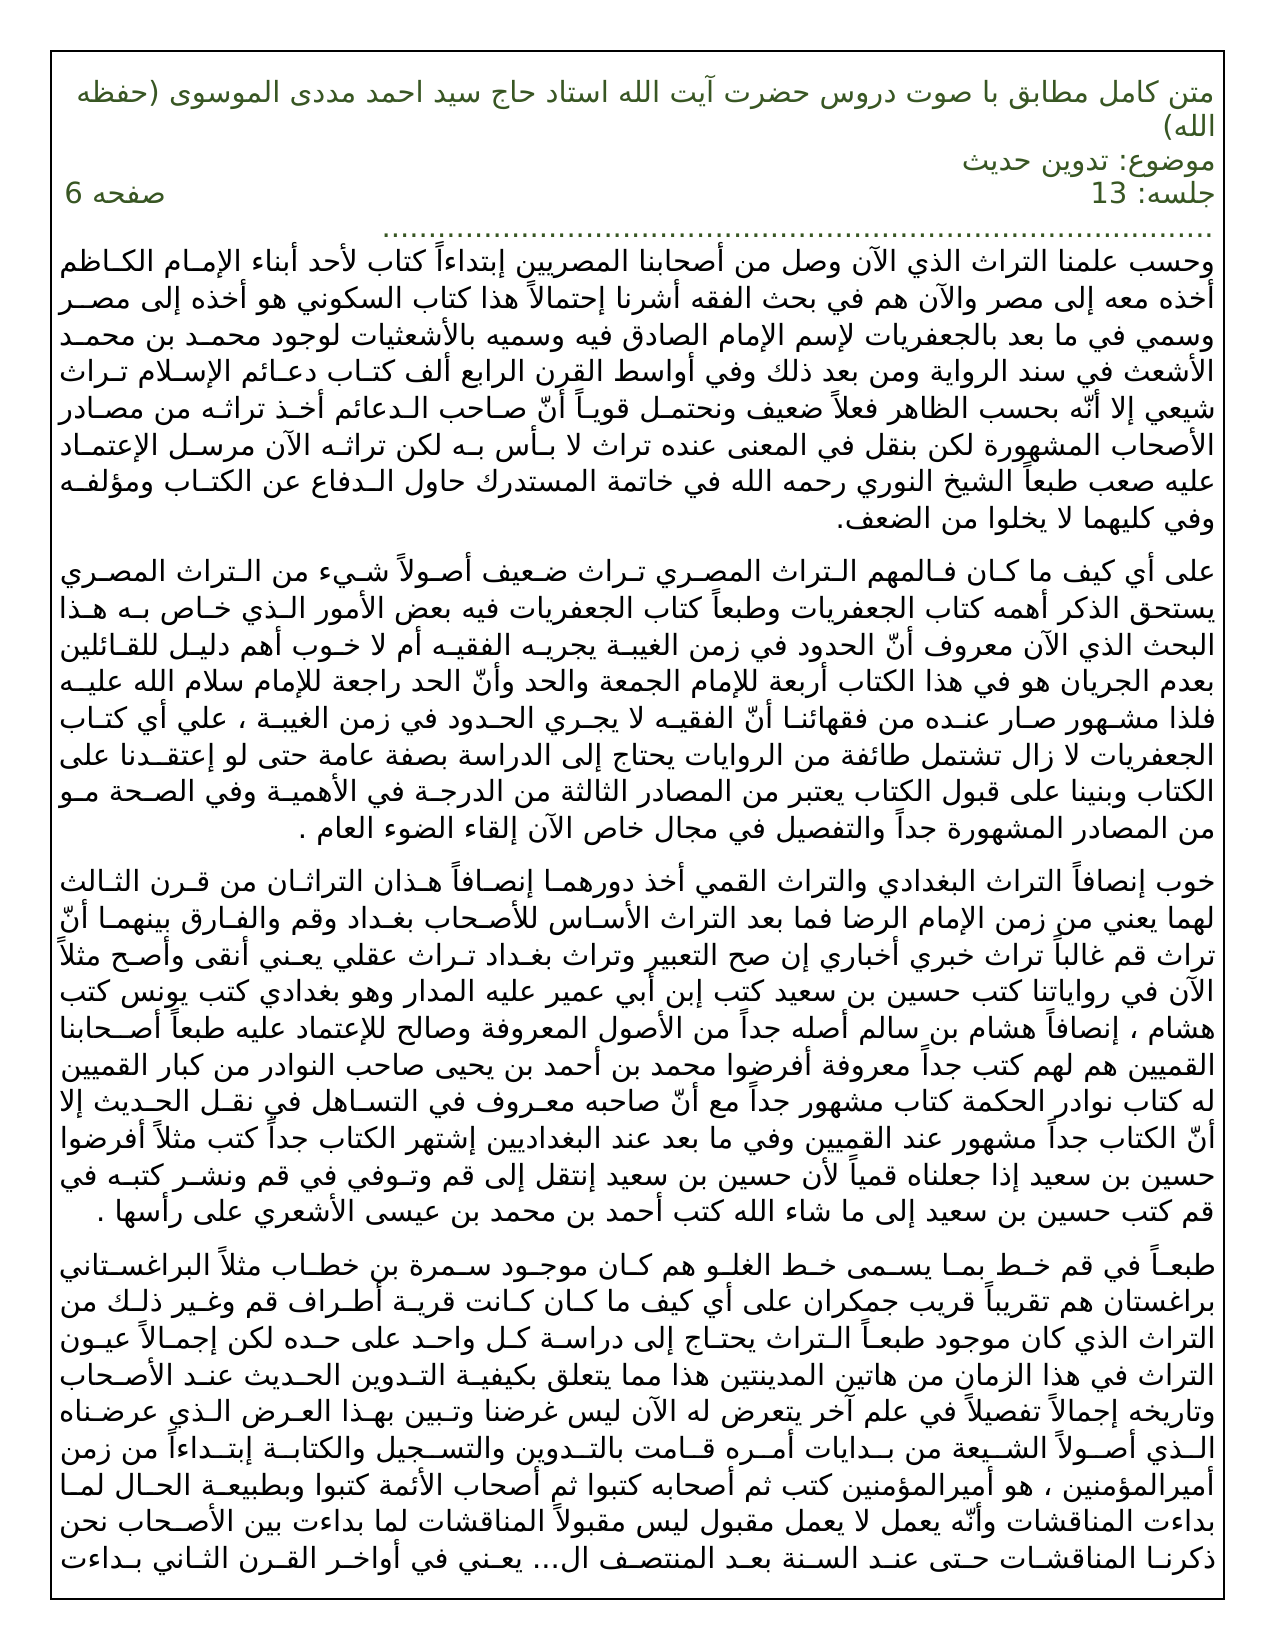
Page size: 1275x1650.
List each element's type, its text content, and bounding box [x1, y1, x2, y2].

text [59, 245, 1216, 535]
text خوب إنصافاً التراث البغدادي والتراث القمي أخذ دورهما إنصافاً هذان التراثان من قرن الثالث لهما يعني من زمن الإمام الرضا فما بعد التراث الأساس للأصحاب بغداد وقم والفارق بينهما أنّ تراث قم غالباً تراث خبري أخباري إن صح التعبير وتراث بغداد تراث عقلي يعني أنقى وأصح مثلاً الآن في رواياتنا كتب حسين بن سعيد كتب إبن أبي عمير عليه المدار وهو بغدادي كتب يونس كتب هشام ، إنصافاً هشام بن سالم أصله جداً من الأصول المعروفة وصالح للإعتماد عليه طبعاً أصحابنا القميين هم لهم كتب جداً معروفة أفرضوا محمد بن أحمد بن يحيى صاحب النوادر من كبار القميين له كتاب نوادر الحكمة كتاب مشهور جداً مع أنّ صاحبه معروف في التساهل في نقل الحديث إلا أنّ الكتاب جداً مشهور عند القميين وفي ما بعد عند البغداديين إشتهر الكتاب جداً كتب مثلاً أفرضوا حسين بن سعيد إذا جعلناه قمياً لأن حسين بن سعيد إنتقل إلى قم وتوفي في قم ونشر كتبه في قم كتب حسين بن سعيد إلى ما شاء الله كتب أحمد بن محمد بن عيسى الأشعري على رأسها . [59, 865, 1216, 1229]
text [59, 1248, 1216, 1575]
text على أي كيف ما كان فالمهم التراث المصري تراث ضعيف أصولاً شيء من التراث المصري يستحق الذكر أهمه كتاب الجعفريات وطبعاً كتاب الجعفريات فيه بعض الأمور الذي خاص به هذا البحث الذي الآن معروف أنّ الحدود في زمن الغيبة يجريه الفقيه أم لا خوب أهم دليل للقائلين بعدم الجريان هو في هذا الكتاب أربعة للإمام الجمعة والحد وأنّ الحد راجعة للإمام سلام الله عليه فلذا مشهور صار عنده من فقهائنا أنّ الفقيه لا يجري الحدود في زمن الغيبة ، علي أي كتاب الجعفريات لا زال تشتمل طائفة من الروايات يحتاج إلى الدراسة بصفة عامة حتى لو إعتقدنا على الكتاب وبنينا على قبول الكتاب يعتبر من المصادر الثالثة من الدرجة في الأهمية وفي الصحة مو من المصادر المشهورة جداً والتفصيل في مجال خاص الآن إلقاء الضوء العام . [59, 555, 1216, 845]
